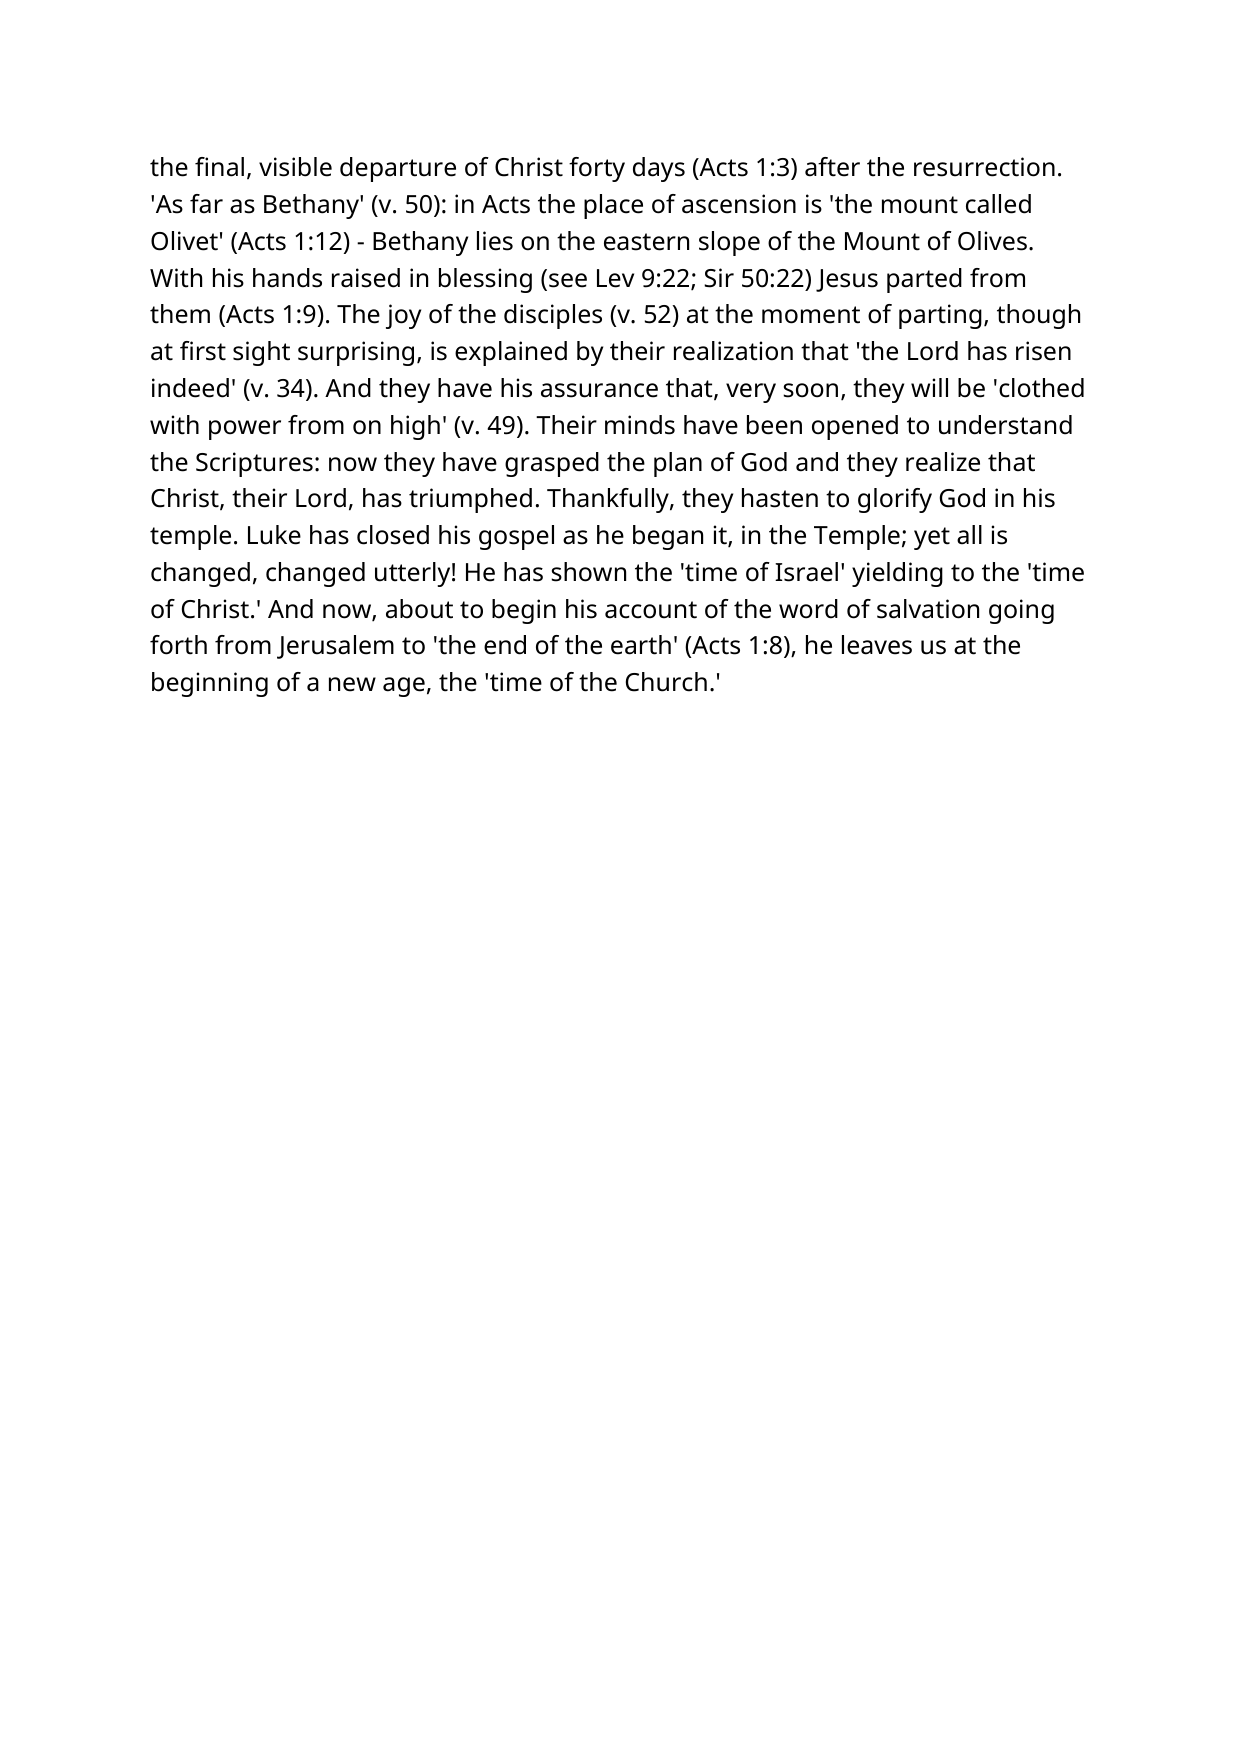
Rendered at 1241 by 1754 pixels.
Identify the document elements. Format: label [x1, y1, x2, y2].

text [150, 150, 1090, 699]
